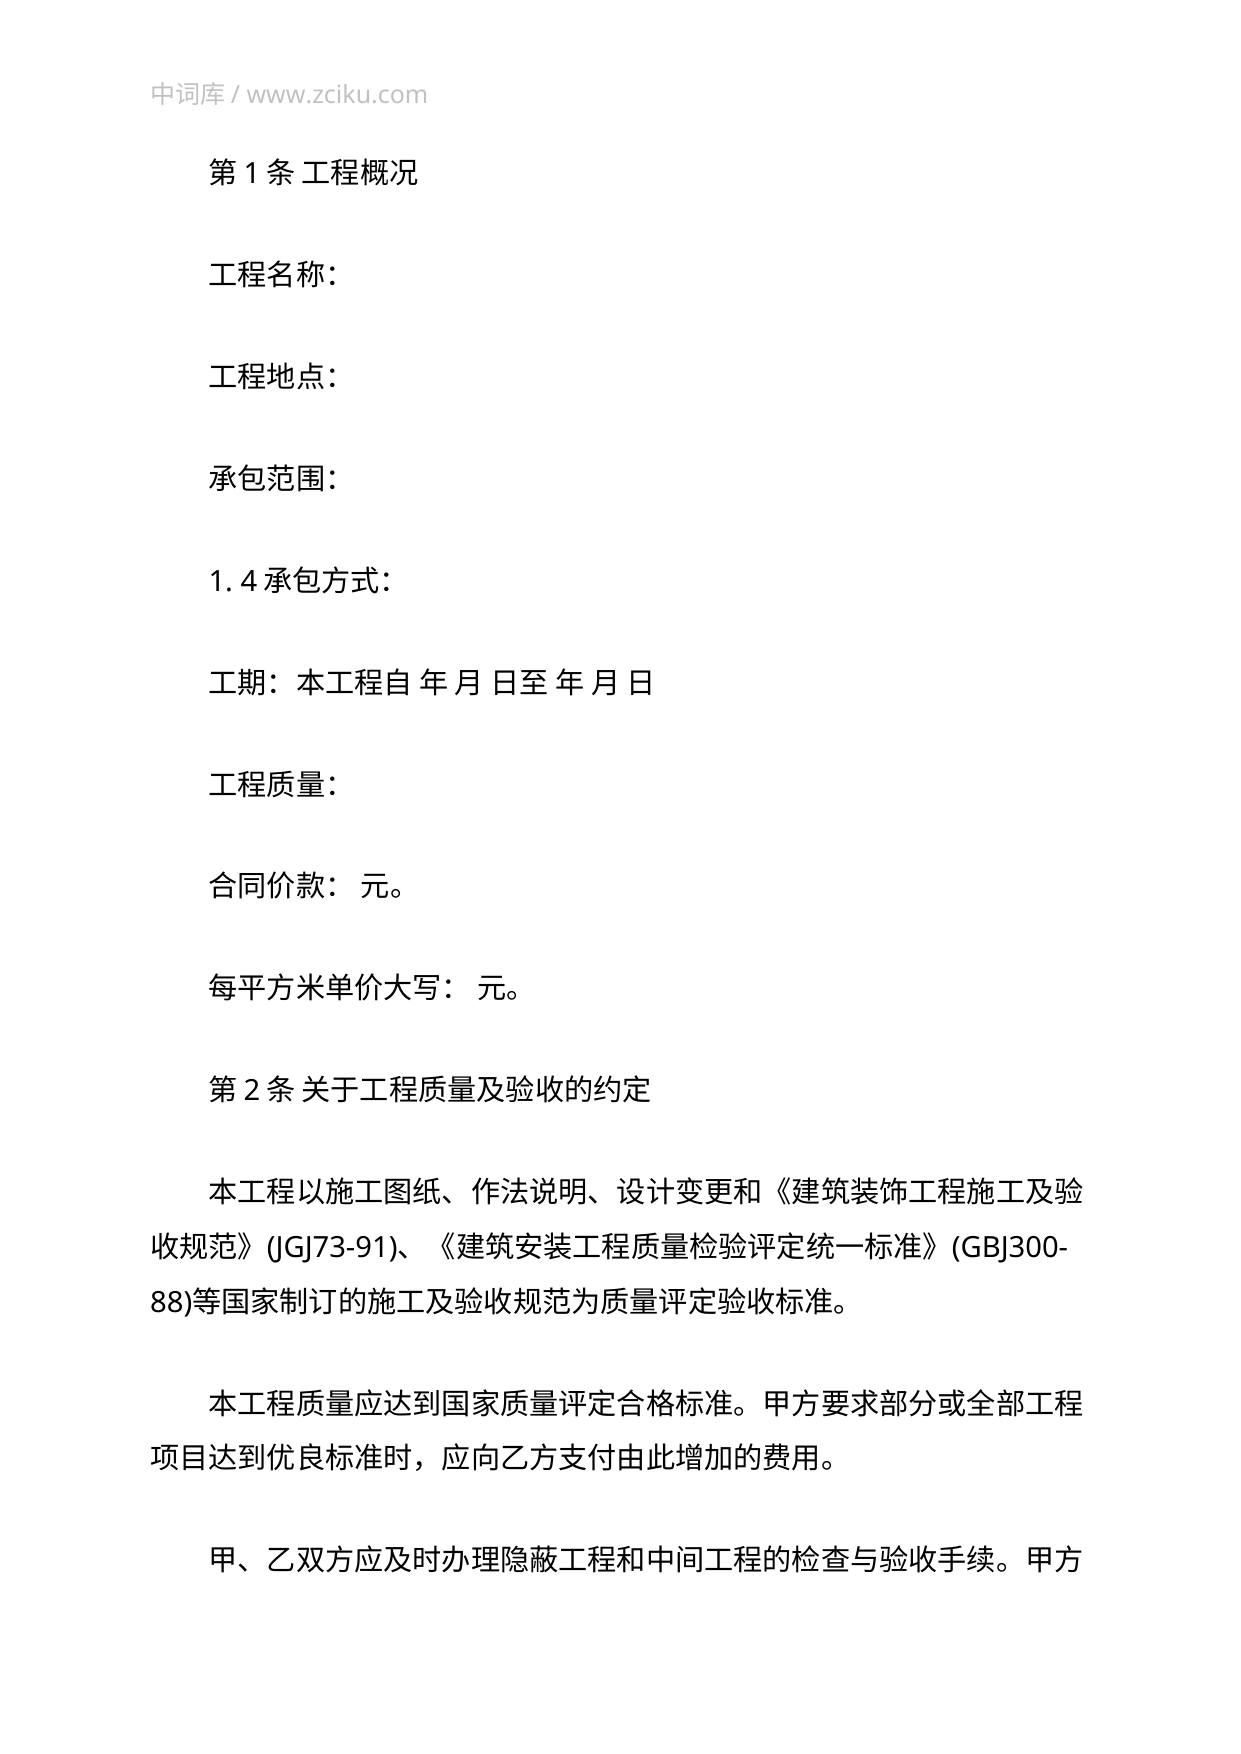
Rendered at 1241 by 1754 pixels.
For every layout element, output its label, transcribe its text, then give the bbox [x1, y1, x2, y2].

text 工程质量： [150, 761, 1090, 803]
text 每平方米单价大写： 元。 [150, 964, 1090, 1007]
text 承包范围： [150, 456, 1090, 498]
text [150, 1537, 1090, 1579]
text 本工程以施工图纸、作法说明、设计变更和《建筑装饰工程施工及验收规范》(JGJ73-91)、《建筑安装工程质量检验评定统一标准》(GBJ300-88)等国家制订的施工及验收规范为质量评定验收标准。 [150, 1168, 1090, 1321]
text 工程名称： [150, 252, 1090, 294]
text 合同价款： 元。 [150, 863, 1090, 905]
text 第2条 关于工程质量及验收的约定 [150, 1066, 1090, 1109]
text 第1条 工程概况 [150, 150, 1090, 192]
text 1. 4承包方式： [150, 557, 1090, 600]
text 工期：本工程自 年 月 日至 年 月 日 [150, 659, 1090, 702]
text 工程地点： [150, 354, 1090, 396]
text 本工程质量应达到国家质量评定合格标准。甲方要求部分或全部工程项目达到优良标准时，应向乙方支付由此增加的费用。 [150, 1380, 1090, 1477]
